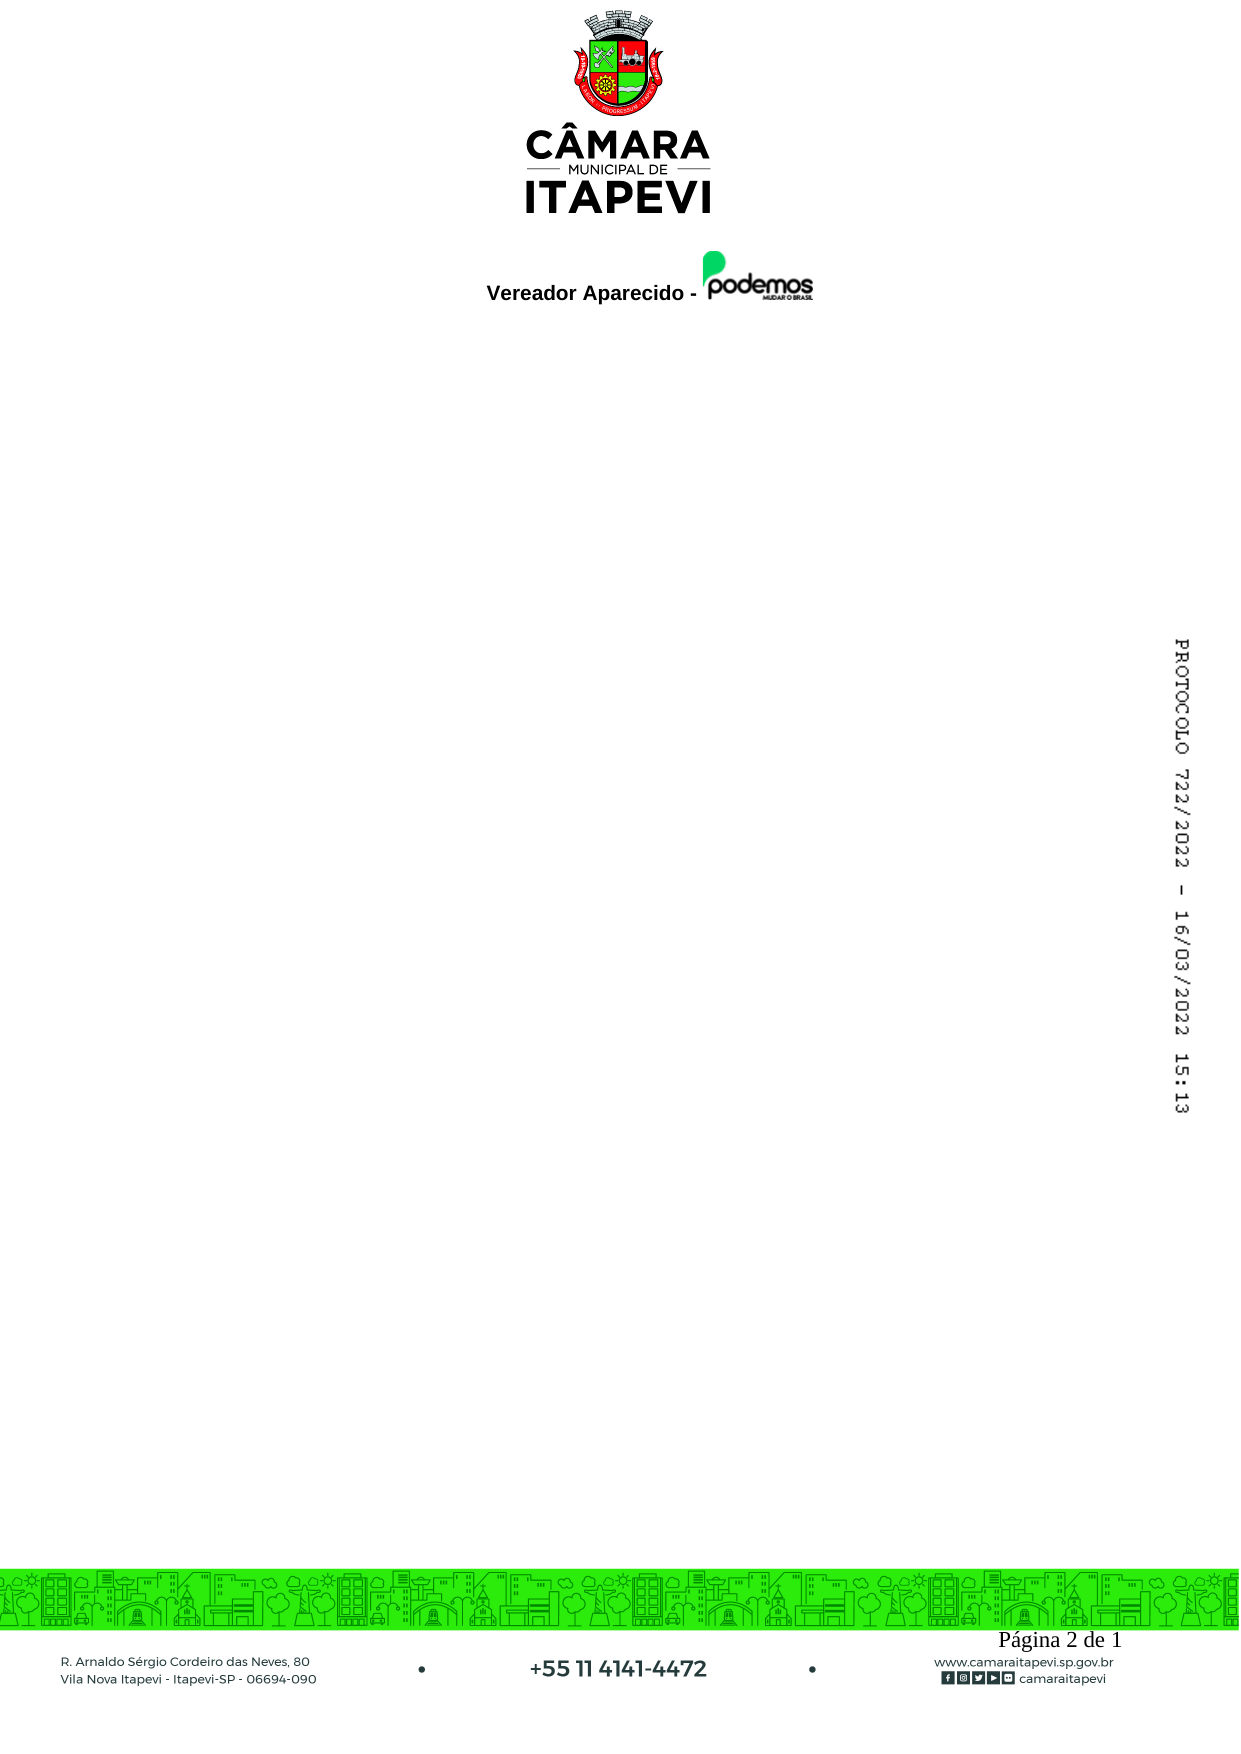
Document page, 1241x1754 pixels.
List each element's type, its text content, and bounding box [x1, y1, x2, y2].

picture [0, 0, 1239, 1711]
text Vereador Aparecido - [177, 251, 1122, 304]
